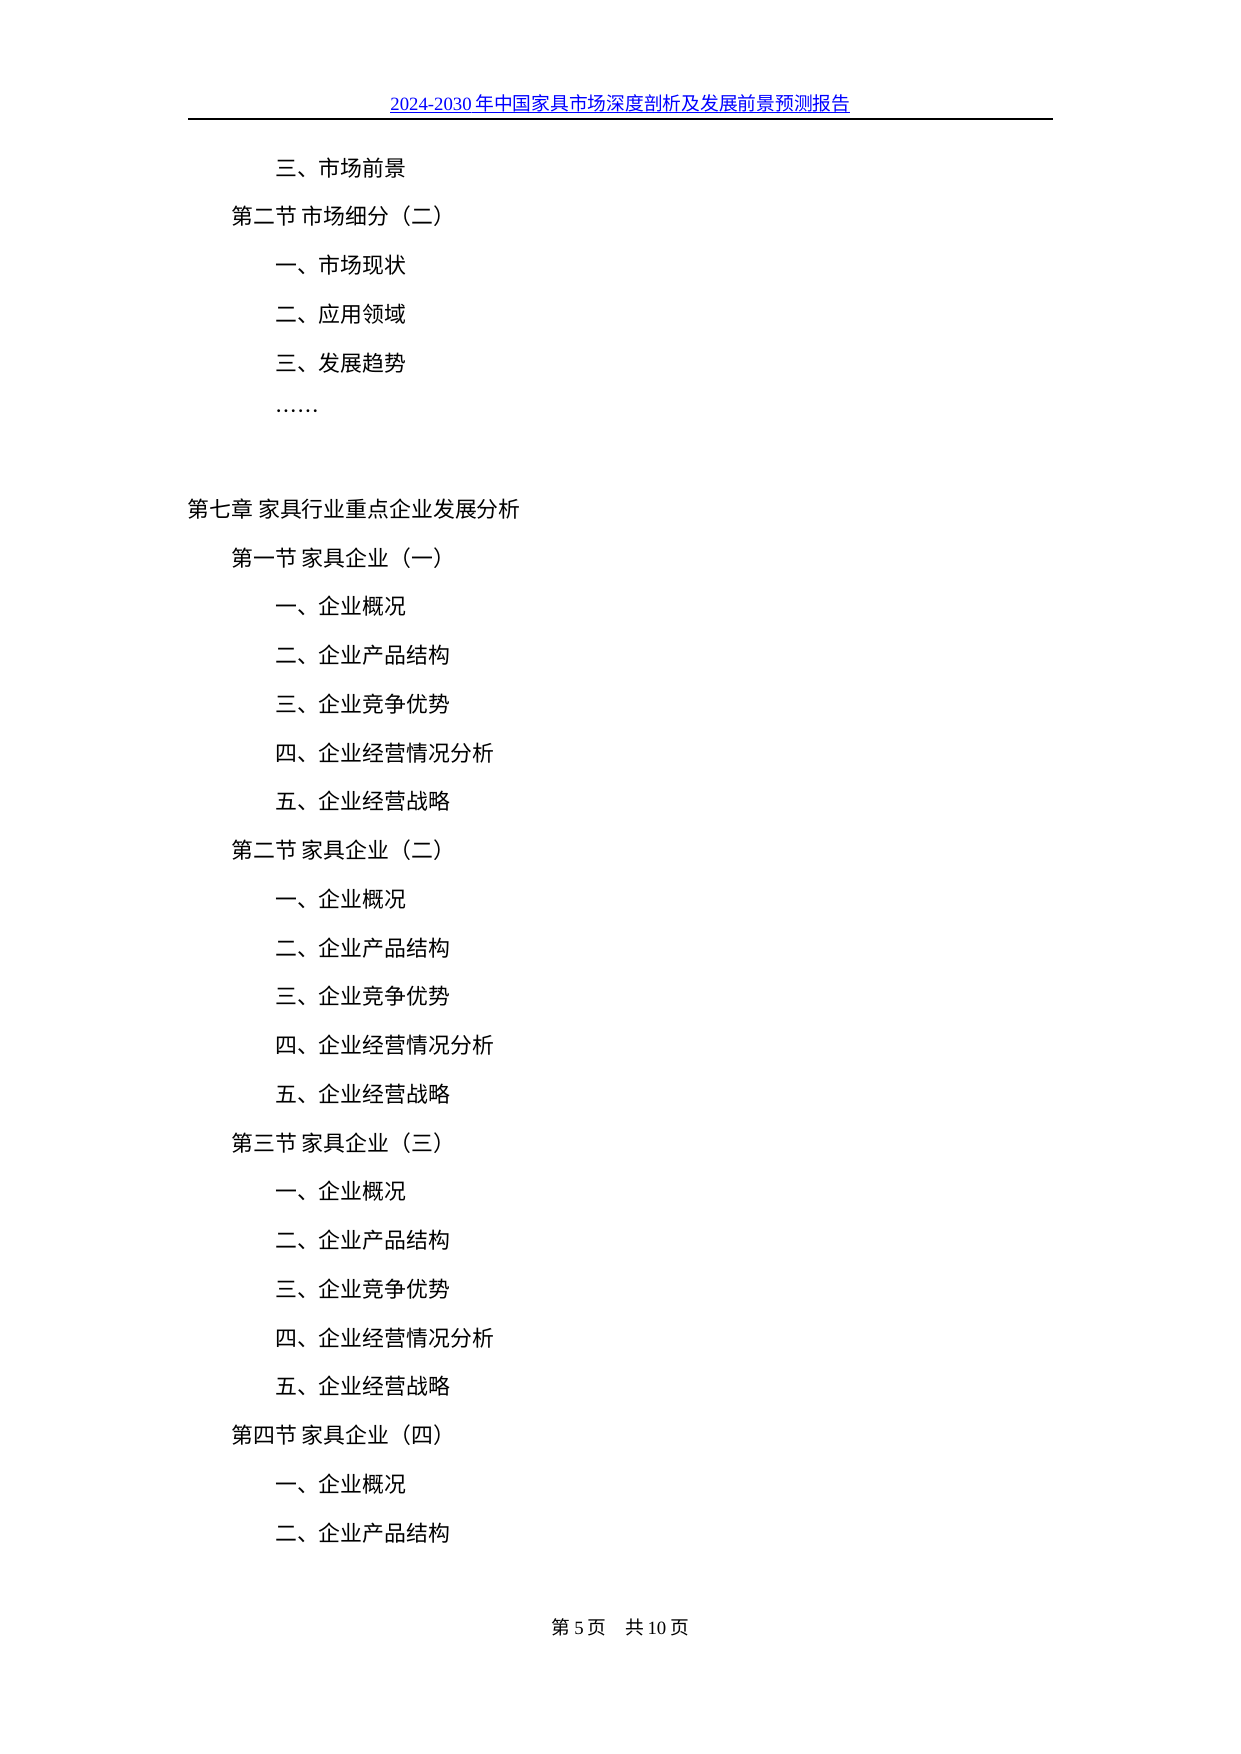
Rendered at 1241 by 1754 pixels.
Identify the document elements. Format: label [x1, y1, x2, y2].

text [187, 150, 1053, 1548]
